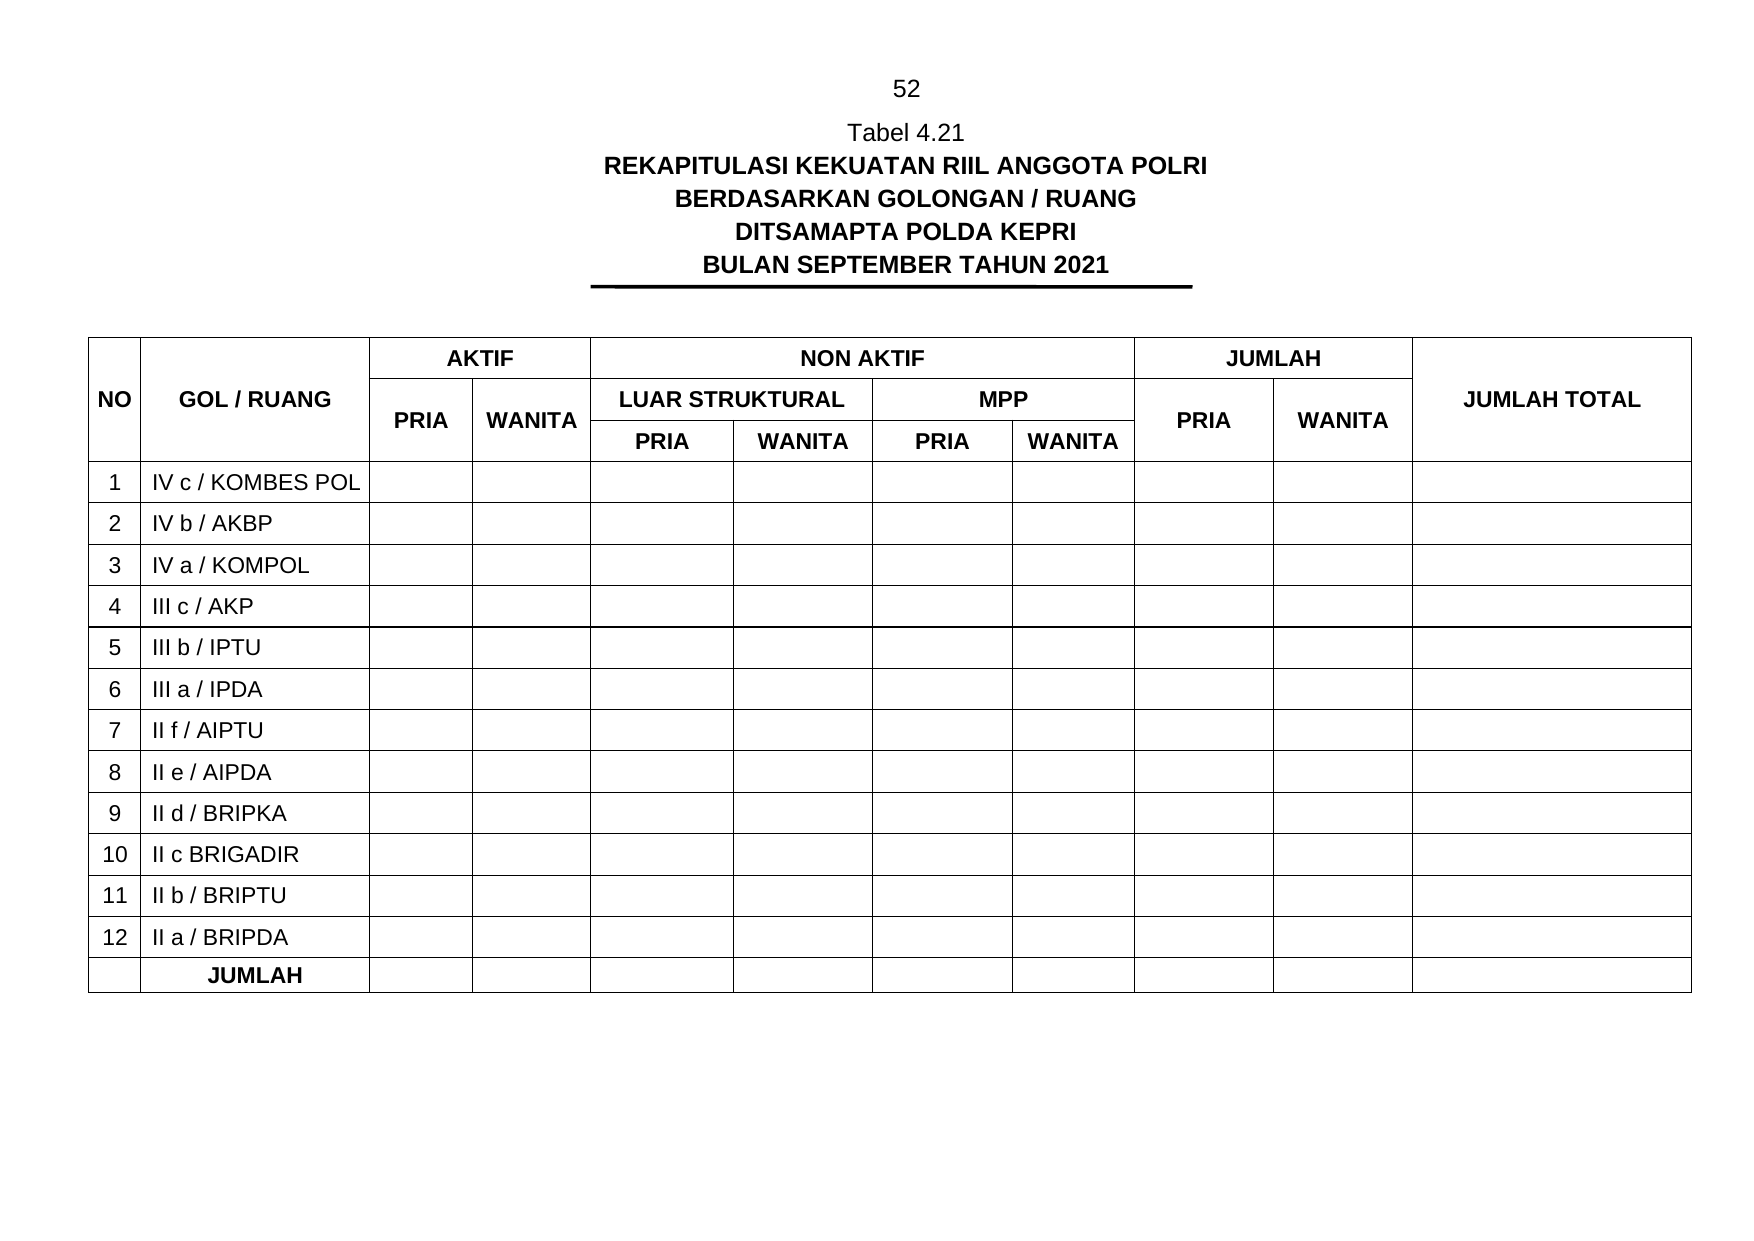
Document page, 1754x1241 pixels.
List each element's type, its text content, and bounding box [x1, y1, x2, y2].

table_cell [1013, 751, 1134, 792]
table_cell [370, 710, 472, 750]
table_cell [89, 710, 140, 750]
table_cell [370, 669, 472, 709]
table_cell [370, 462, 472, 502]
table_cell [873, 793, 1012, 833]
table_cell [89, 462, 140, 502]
list Tabel 4.21 [89, 118, 1723, 147]
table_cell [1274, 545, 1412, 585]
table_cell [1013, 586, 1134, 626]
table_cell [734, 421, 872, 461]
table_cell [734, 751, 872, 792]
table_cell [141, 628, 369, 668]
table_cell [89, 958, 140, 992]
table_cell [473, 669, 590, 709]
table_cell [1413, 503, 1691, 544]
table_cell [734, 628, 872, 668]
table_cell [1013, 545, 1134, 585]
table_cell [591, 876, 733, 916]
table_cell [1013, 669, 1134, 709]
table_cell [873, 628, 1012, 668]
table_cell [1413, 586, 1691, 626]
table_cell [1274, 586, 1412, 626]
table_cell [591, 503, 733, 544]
list REKAPITULASI KEKUATAN RIIL ANGGOTA POLRI [89, 151, 1723, 180]
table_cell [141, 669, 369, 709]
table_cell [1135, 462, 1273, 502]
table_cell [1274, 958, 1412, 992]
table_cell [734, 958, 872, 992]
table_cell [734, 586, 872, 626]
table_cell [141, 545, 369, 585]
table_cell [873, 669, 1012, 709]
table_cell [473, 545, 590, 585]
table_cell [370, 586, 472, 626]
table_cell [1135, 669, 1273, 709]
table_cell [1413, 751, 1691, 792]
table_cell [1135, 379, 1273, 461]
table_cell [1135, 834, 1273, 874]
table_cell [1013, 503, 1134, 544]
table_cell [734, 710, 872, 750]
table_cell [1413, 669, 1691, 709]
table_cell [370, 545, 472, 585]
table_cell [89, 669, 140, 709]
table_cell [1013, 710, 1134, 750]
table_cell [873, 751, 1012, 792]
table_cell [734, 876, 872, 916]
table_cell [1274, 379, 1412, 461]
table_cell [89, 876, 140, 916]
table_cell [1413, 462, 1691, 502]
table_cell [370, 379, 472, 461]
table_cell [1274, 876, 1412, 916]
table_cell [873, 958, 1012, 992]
list BULAN SEPTEMBER TAHUN 2021 [89, 250, 1723, 279]
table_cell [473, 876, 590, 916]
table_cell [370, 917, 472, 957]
list DITSAMAPTA POLDA KEPRI [89, 217, 1723, 246]
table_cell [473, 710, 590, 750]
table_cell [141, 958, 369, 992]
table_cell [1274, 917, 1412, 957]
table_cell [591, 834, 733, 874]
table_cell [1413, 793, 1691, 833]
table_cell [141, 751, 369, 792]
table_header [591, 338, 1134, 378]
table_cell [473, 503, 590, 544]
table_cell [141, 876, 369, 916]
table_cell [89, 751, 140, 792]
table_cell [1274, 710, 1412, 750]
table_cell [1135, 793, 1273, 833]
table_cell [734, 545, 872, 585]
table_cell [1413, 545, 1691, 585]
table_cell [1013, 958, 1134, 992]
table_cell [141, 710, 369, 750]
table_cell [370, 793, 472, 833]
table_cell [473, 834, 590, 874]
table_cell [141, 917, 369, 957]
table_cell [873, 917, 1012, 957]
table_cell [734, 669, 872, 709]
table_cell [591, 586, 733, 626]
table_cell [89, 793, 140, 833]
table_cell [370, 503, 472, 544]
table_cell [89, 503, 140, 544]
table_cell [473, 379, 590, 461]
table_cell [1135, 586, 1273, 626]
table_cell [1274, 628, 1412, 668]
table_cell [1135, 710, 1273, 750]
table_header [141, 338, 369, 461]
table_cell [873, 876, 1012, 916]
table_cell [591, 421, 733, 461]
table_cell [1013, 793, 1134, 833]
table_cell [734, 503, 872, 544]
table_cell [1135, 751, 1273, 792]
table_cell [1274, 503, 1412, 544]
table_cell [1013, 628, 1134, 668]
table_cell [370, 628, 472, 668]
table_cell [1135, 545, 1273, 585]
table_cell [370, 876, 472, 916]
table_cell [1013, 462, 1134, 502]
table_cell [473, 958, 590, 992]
list BERDASARKAN GOLONGAN / RUANG [89, 184, 1723, 213]
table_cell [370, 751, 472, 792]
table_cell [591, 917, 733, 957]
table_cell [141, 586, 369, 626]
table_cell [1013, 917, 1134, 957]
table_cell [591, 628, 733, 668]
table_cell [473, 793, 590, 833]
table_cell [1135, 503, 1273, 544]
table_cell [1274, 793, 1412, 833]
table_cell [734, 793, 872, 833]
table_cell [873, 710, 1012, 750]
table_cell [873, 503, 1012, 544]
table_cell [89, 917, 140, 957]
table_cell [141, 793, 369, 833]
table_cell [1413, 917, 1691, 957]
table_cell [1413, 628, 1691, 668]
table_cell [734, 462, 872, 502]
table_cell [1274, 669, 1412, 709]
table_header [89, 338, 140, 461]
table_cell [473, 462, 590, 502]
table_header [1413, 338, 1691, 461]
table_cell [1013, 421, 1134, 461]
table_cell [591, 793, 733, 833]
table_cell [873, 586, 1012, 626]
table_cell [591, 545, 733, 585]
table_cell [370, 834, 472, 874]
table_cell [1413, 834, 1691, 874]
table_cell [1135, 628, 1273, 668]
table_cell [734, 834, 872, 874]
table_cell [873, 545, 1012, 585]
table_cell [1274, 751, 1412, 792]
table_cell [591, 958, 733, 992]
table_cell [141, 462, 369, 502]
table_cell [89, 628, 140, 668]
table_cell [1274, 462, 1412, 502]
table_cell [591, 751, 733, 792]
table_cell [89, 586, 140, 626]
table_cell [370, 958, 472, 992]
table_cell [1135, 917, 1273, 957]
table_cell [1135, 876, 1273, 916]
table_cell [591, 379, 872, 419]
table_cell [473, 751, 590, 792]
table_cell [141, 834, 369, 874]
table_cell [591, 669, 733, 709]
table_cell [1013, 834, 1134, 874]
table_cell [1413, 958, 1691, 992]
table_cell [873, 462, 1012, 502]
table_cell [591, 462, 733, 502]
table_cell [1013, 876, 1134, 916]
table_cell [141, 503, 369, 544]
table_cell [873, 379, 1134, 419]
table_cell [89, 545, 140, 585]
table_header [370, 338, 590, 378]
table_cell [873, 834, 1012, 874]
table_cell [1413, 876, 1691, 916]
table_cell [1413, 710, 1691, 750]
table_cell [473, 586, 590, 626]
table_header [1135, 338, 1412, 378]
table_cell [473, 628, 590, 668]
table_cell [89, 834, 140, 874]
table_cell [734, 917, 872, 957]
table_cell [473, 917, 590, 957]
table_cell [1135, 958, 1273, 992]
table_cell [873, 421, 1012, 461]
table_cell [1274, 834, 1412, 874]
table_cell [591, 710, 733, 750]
